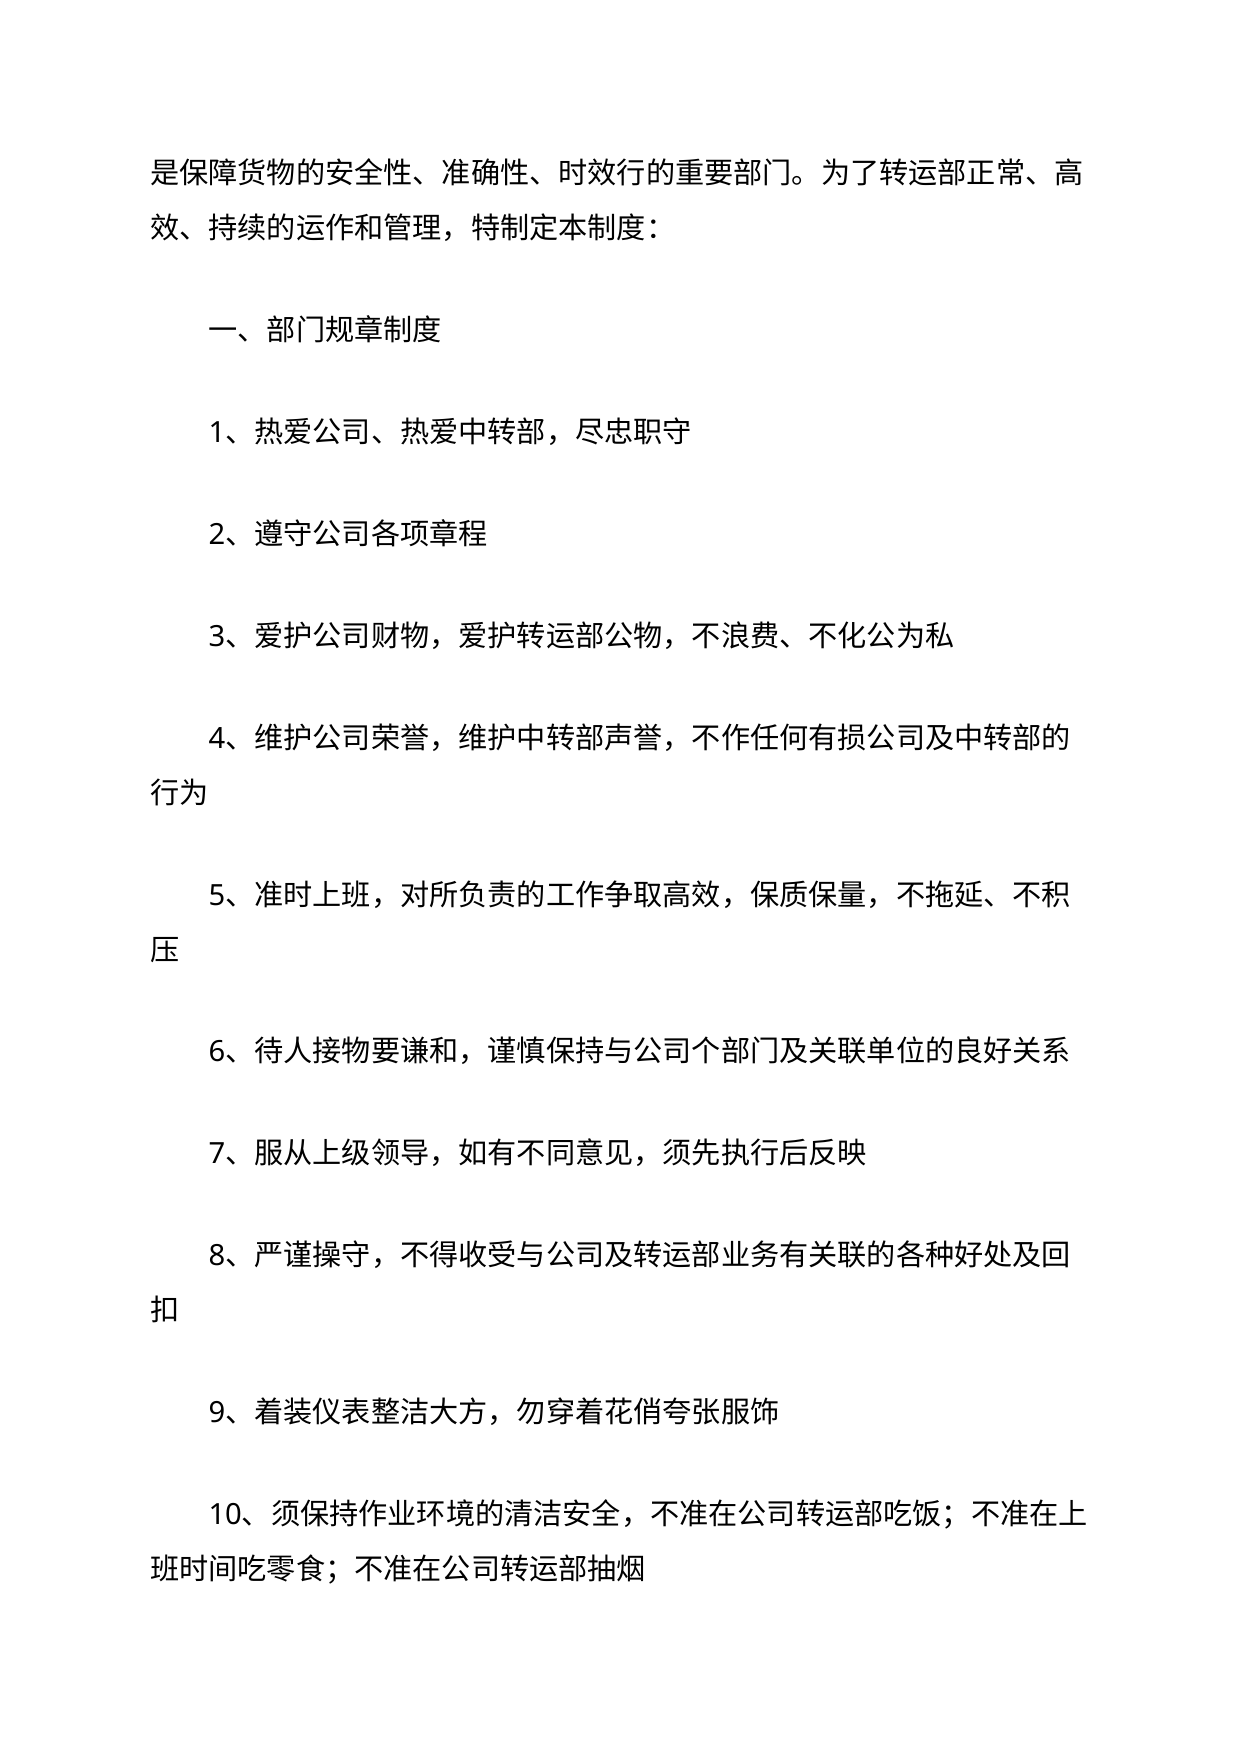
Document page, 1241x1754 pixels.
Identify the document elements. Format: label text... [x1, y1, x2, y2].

text 5、准时上班，对所负责的工作争取高效，保质保量，不拖延、不积压 [150, 871, 1090, 968]
text 8、严谨操守，不得收受与公司及转运部业务有关联的各种好处及回扣 [150, 1232, 1090, 1329]
text 一、部门规章制度 [150, 307, 1090, 349]
text 6、待人接物要谦和，谨慎保持与公司个部门及关联单位的良好关系 [150, 1028, 1090, 1070]
text 9、着装仪表整洁大方，勿穿着花俏夸张服饰 [150, 1389, 1090, 1431]
text 3、爱护公司财物，爱护转运部公物，不浪费、不化公为私 [150, 612, 1090, 655]
text 7、服从上级领导，如有不同意见，须先执行后反映 [150, 1130, 1090, 1172]
text 10、须保持作业环境的清洁安全，不准在公司转运部吃饭；不准在上班时间吃零食；不准在公司转运部抽烟 [150, 1491, 1090, 1588]
text 2、遵守公司各项章程 [150, 510, 1090, 553]
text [150, 150, 1090, 247]
text 1、热爱公司、热爱中转部，尽忠职守 [150, 408, 1090, 451]
text 4、维护公司荣誉，维护中转部声誉，不作任何有损公司及中转部的行为 [150, 714, 1090, 812]
